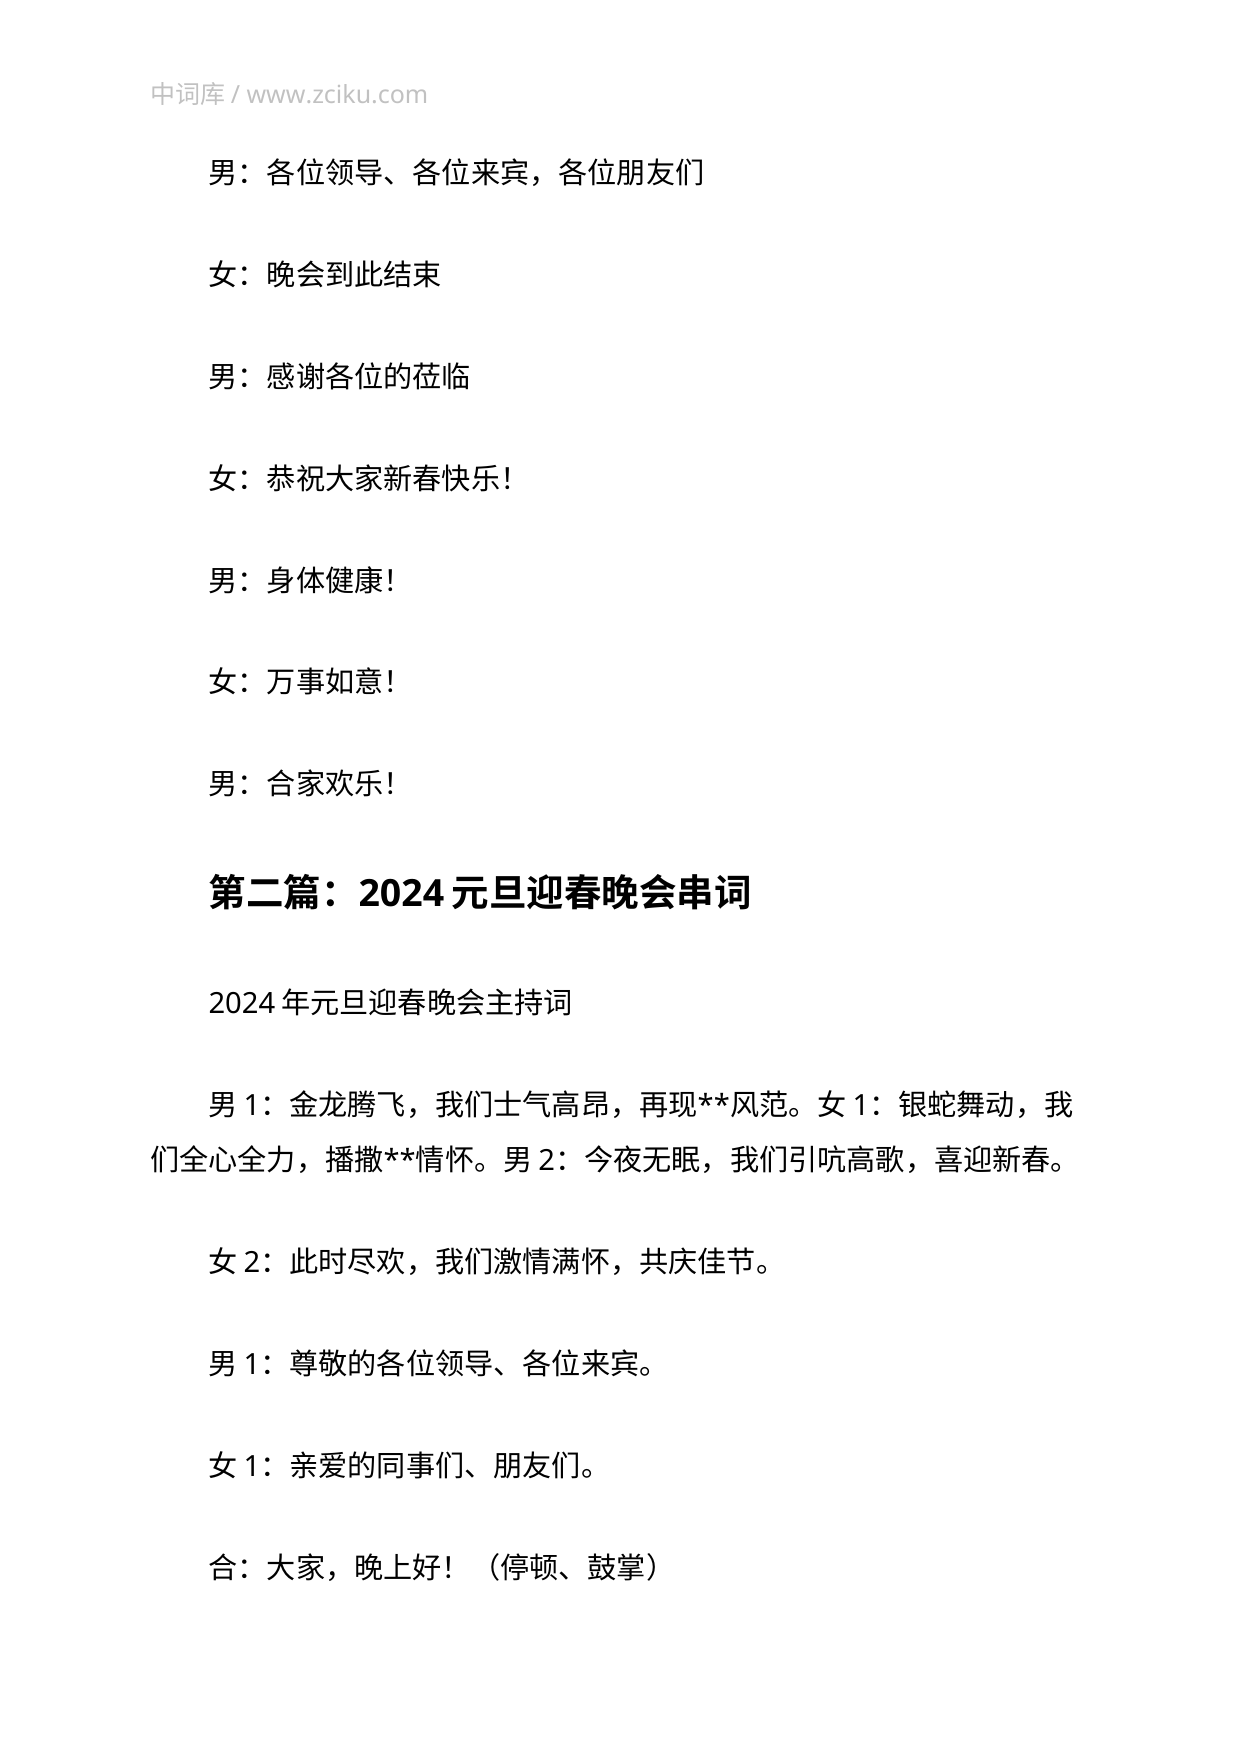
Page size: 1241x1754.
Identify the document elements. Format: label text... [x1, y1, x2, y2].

text 2024年元旦迎春晚会主持词 [150, 980, 1090, 1022]
text 男：感谢各位的莅临 [150, 353, 1090, 396]
text 第二篇：2024元旦迎春晚会串词 [150, 862, 1090, 917]
text 男1：金龙腾飞，我们士气高昂，再现**风范。女1：银蛇舞动，我们全心全力，播撒**情怀。男2：今夜无眠，我们引吭高歌，喜迎新春。 [150, 1082, 1090, 1179]
text 合：大家，晚上好！（停顿、鼓掌） [150, 1545, 1090, 1587]
text 女：恭祝大家新春快乐！ [150, 455, 1090, 498]
text 女：万事如意！ [150, 659, 1090, 701]
text 男：合家欢乐！ [150, 761, 1090, 803]
text 男：身体健康！ [150, 557, 1090, 599]
text 女1：亲爱的同事们、朋友们。 [150, 1443, 1090, 1485]
text 女：晚会到此结束 [150, 252, 1090, 294]
text 男：各位领导、各位来宾，各位朋友们 [150, 150, 1090, 192]
text 女2：此时尽欢，我们激情满怀，共庆佳节。 [150, 1239, 1090, 1281]
text 男1：尊敬的各位领导、各位来宾。 [150, 1341, 1090, 1383]
